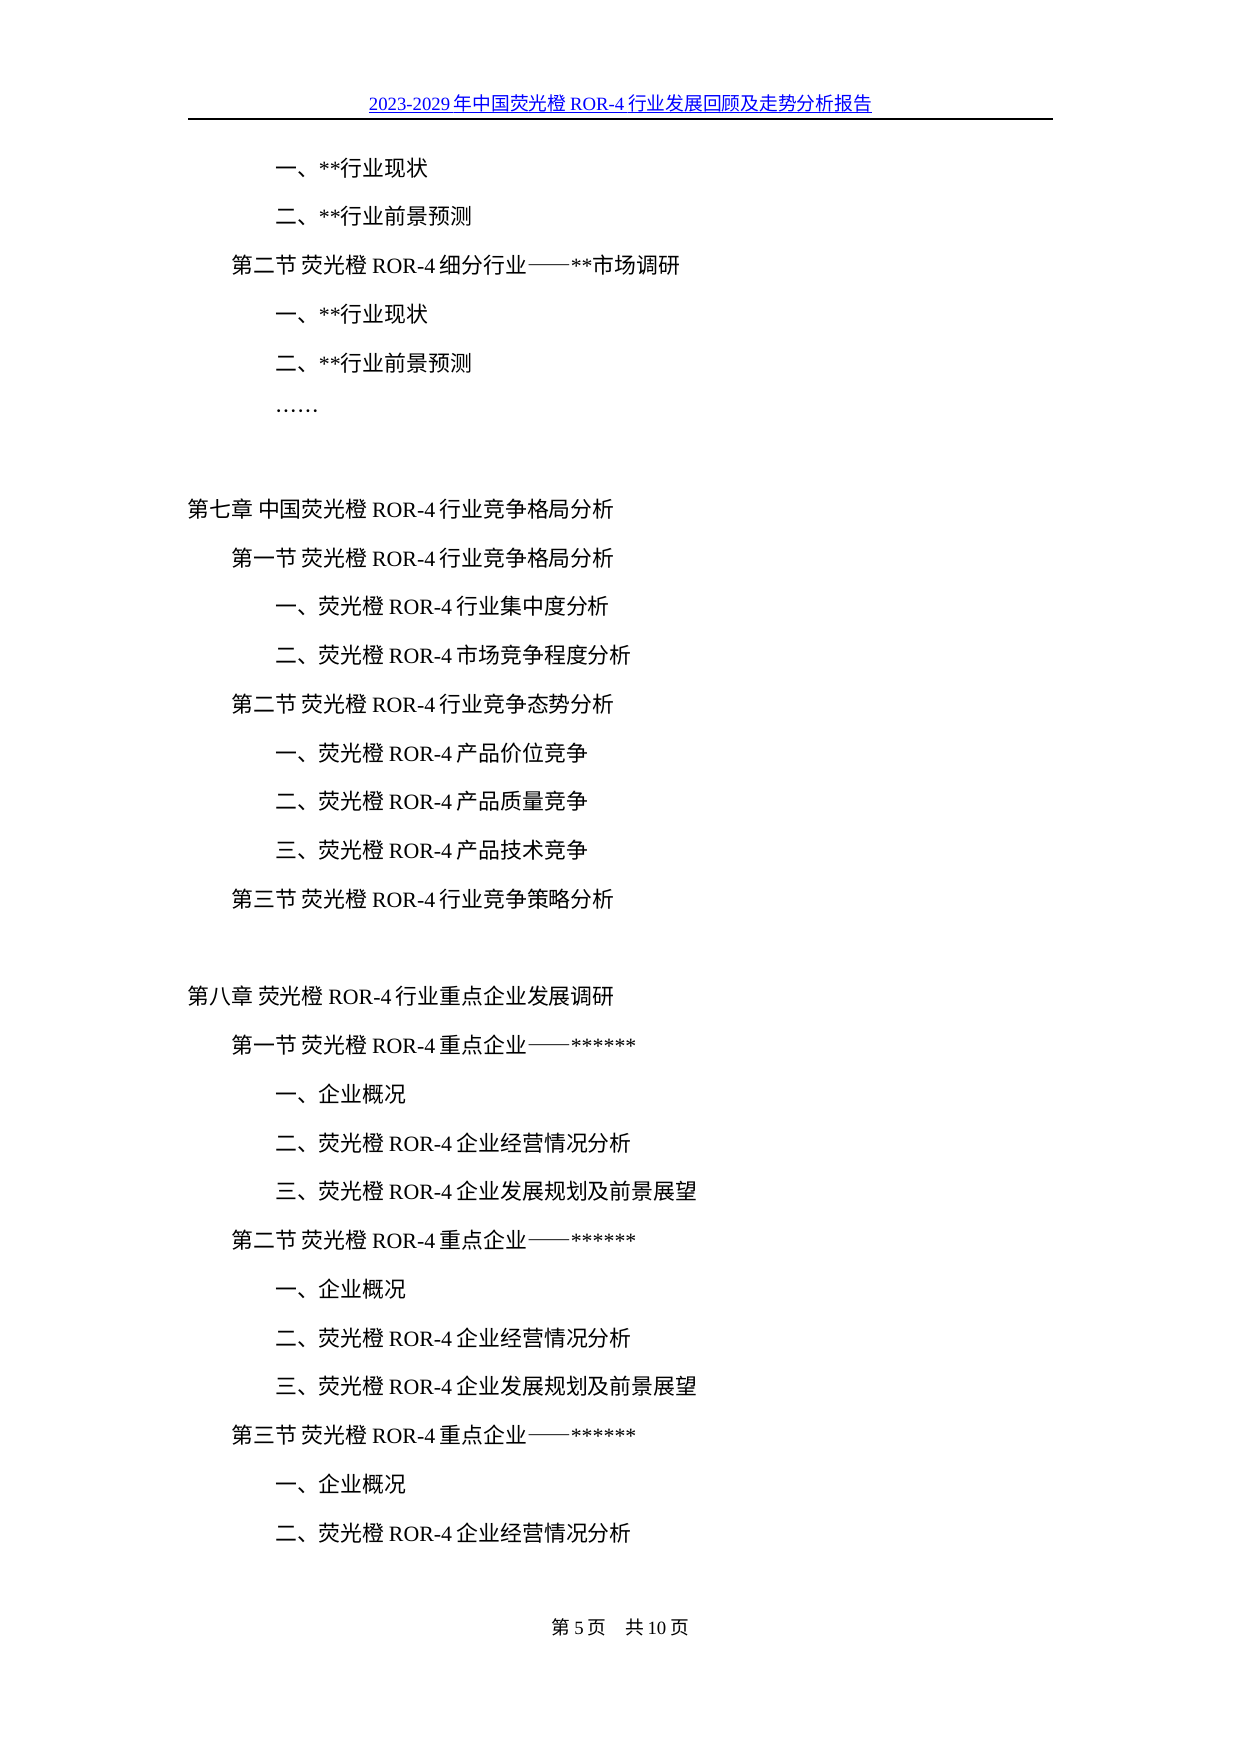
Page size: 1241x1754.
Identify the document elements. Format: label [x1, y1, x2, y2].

text [187, 150, 1053, 1548]
